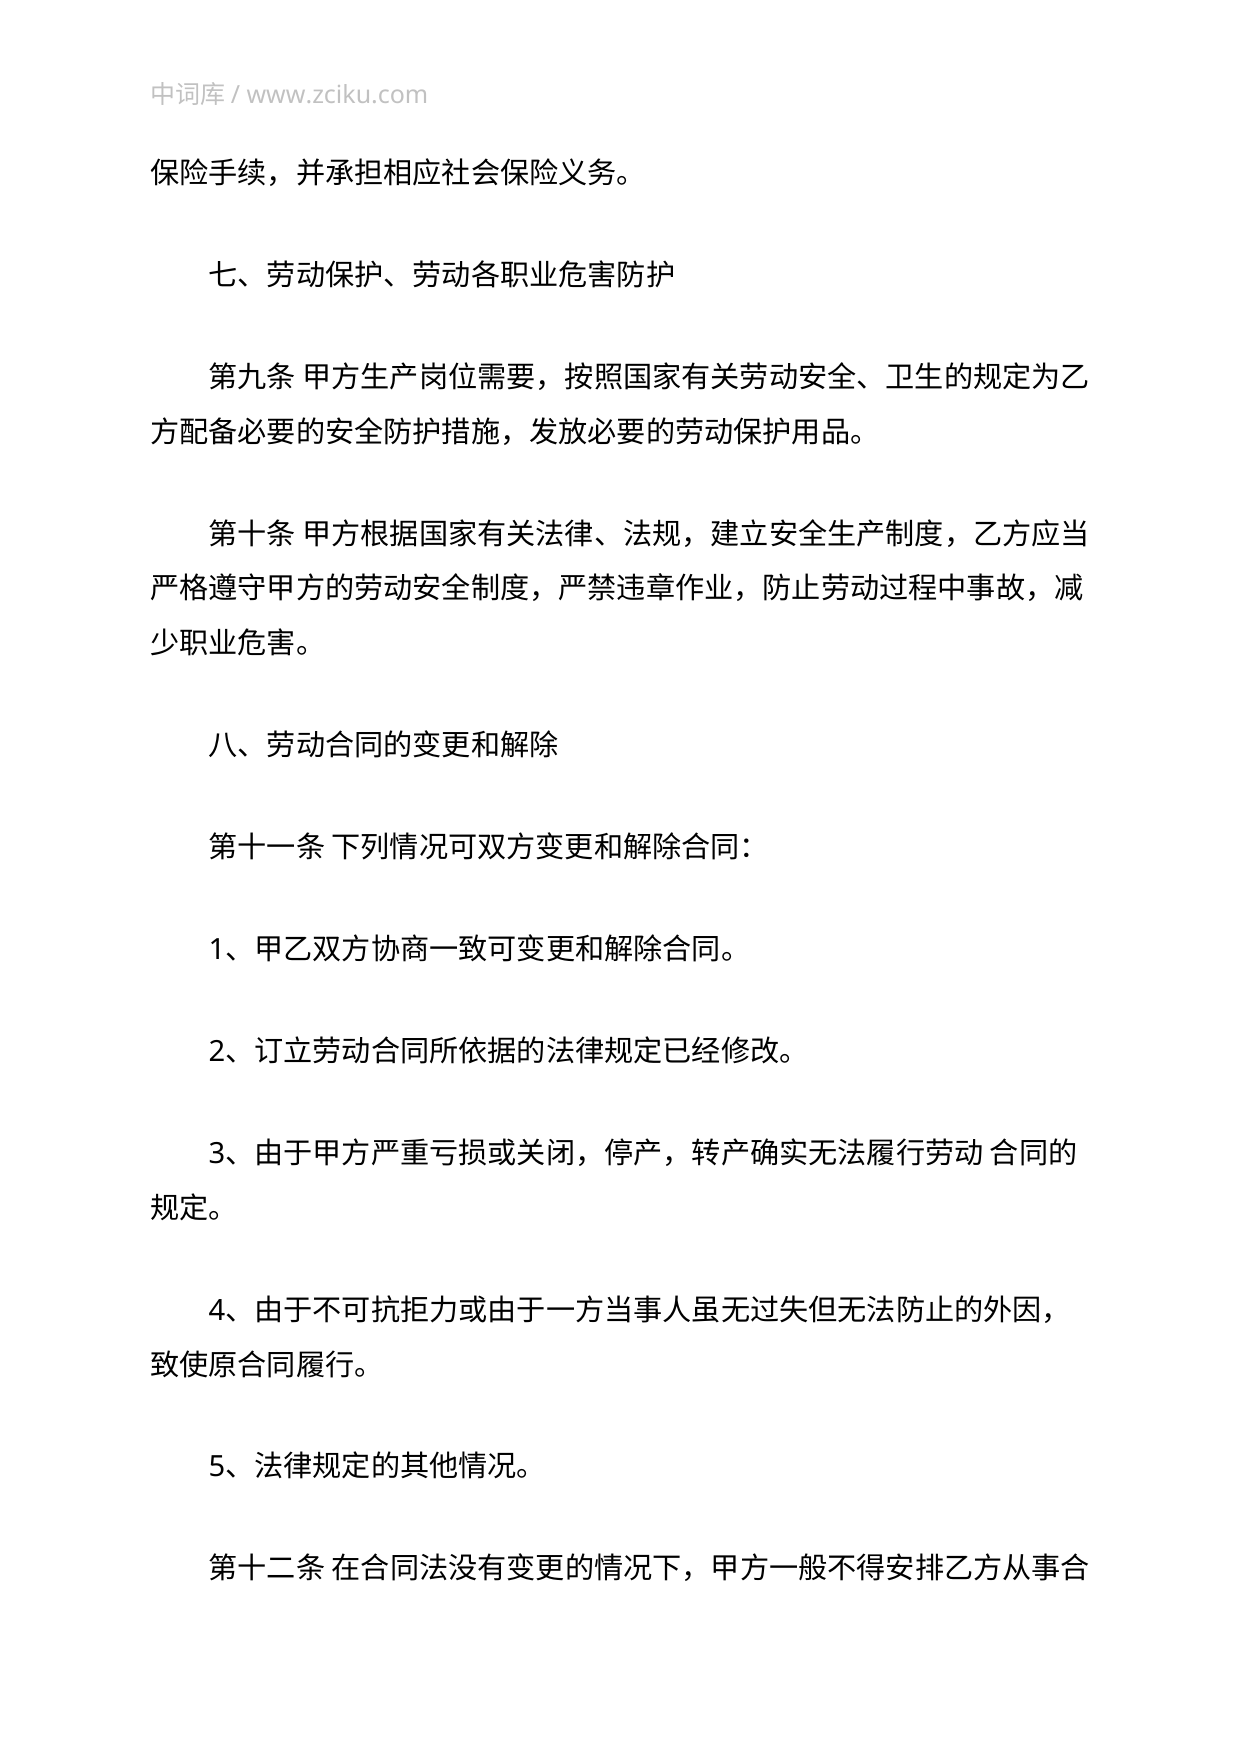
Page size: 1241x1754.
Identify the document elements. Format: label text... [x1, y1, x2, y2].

text 第九条 甲方生产岗位需要，按照国家有关劳动安全、卫生的规定为乙方配备必要的安全防护措施，发放必要的劳动保护用品。 [150, 353, 1090, 451]
text 3、由于甲方严重亏损或关闭，停产，转产确实无法履行劳动 合同的规定。 [150, 1129, 1090, 1227]
text 5、法律规定的其他情况。 [150, 1443, 1090, 1485]
text 第十条 甲方根据国家有关法律、法规，建立安全生产制度，乙方应当严格遵守甲方的劳动安全制度，严禁违章作业，防止劳动过程中事故，减少职业危害。 [150, 510, 1090, 662]
text 八、劳动合同的变更和解除 [150, 722, 1090, 764]
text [150, 150, 1090, 192]
text 4、由于不可抗拒力或由于一方当事人虽无过失但无法防止的外因，致使原合同履行。 [150, 1286, 1090, 1383]
text 1、甲乙双方协商一致可变更和解除合同。 [150, 925, 1090, 968]
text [150, 1545, 1090, 1587]
text 七、劳动保护、劳动各职业危害防护 [150, 252, 1090, 294]
text 第十一条 下列情况可双方变更和解除合同： [150, 823, 1090, 866]
text 2、订立劳动合同所依据的法律规定已经修改。 [150, 1027, 1090, 1070]
